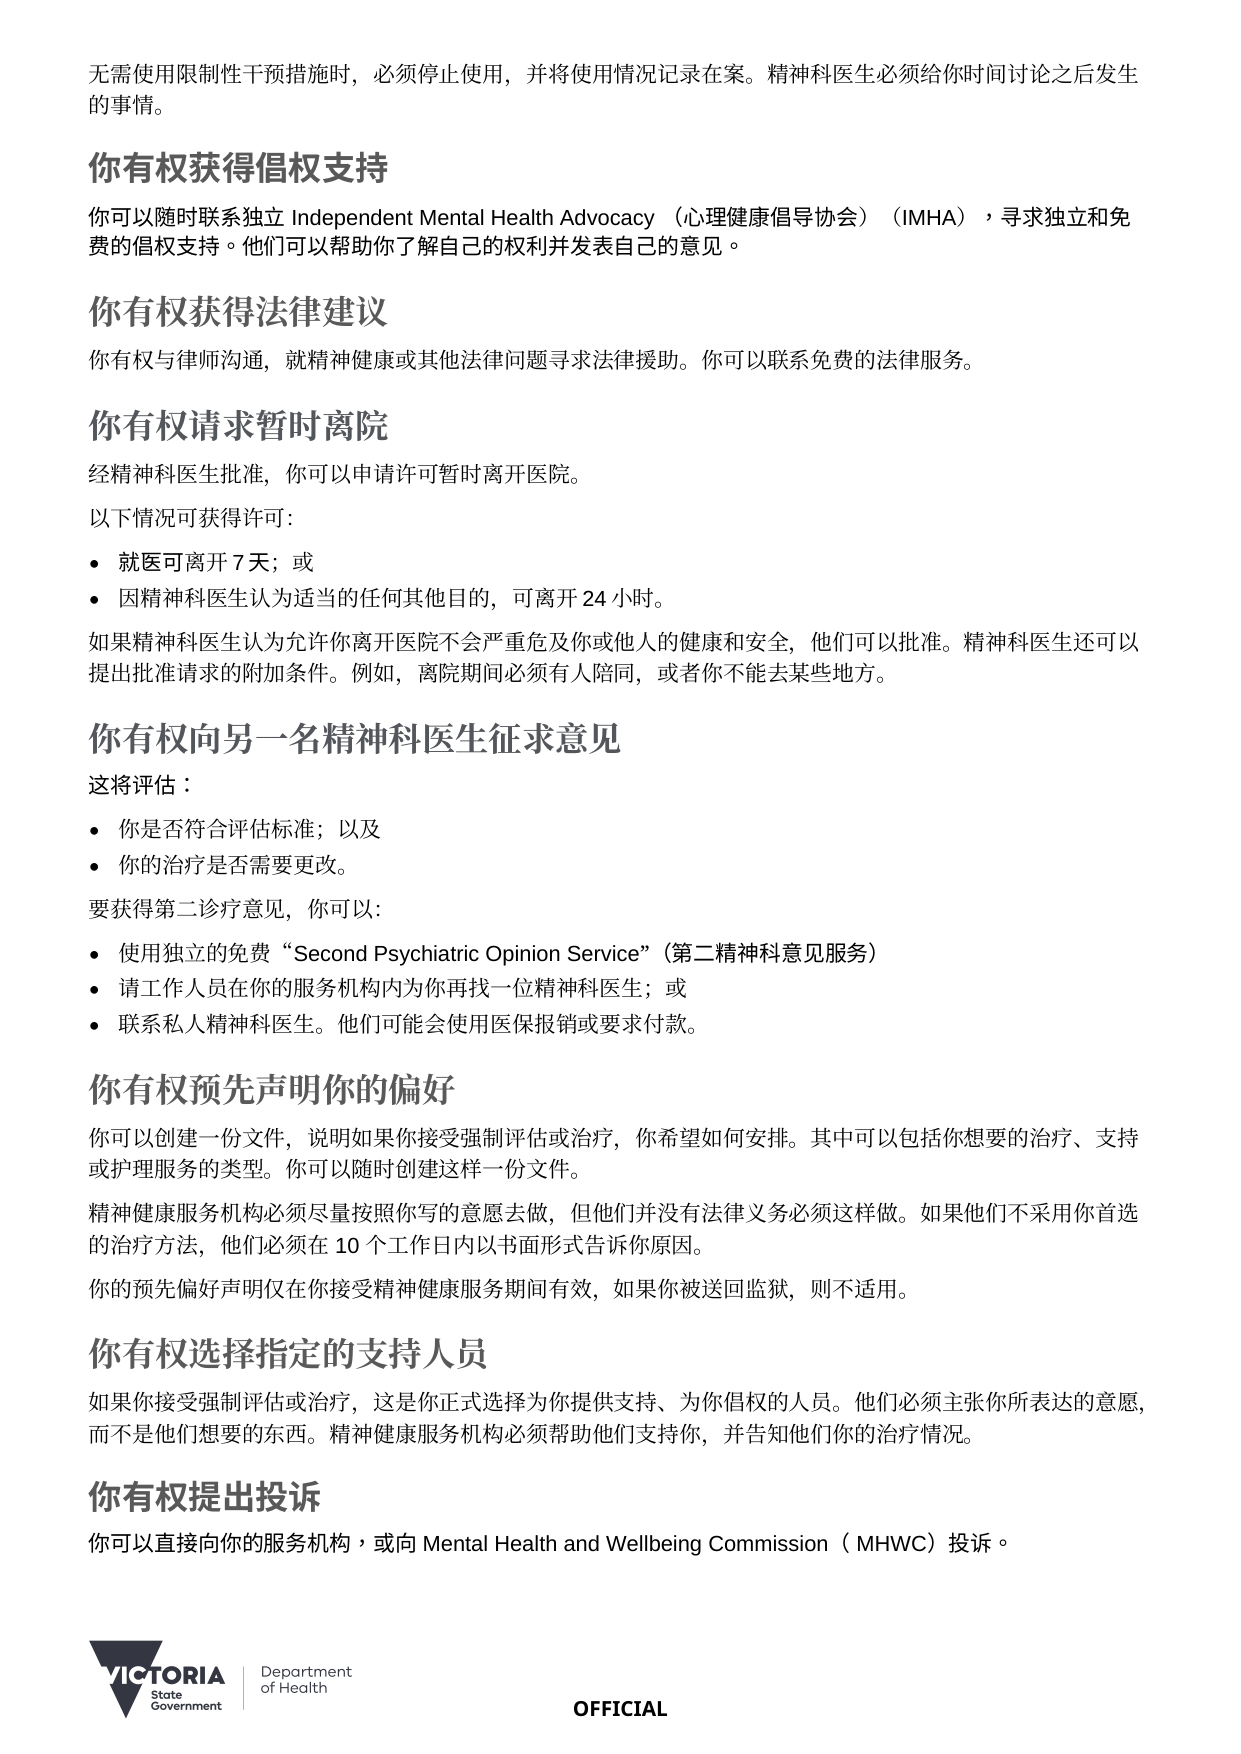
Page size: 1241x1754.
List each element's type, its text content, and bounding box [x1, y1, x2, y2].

text 你可以随时联系独立 Independent Mental Health Advocacy （心理健康倡导协会）（IMHA），寻求独立和免费的倡权支持。他们可以帮助你了解自己的权利并发表自己的意见。 [89, 200, 1152, 261]
text 你有权与律师沟通，就精神健康或其他法律问题寻求法律援助。你可以联系免费的法律服务。 [89, 343, 1152, 375]
picture [0, 1595, 1241, 1754]
text 以下情况可获得许可： [89, 501, 1152, 532]
text 使用独立的免费“Second Psychiatric Opinion Service”（第二精神科意见服务） [89, 936, 1152, 967]
text 这将评估： [89, 770, 1152, 800]
text 请工作人员在你的服务机构内为你再找一位精神科医生；或 [89, 972, 1152, 1003]
text 你可以直接向你的服务机构，或向 Mental Health and Wellbeing Commission（ MHWC）投诉。 [89, 1528, 1152, 1558]
text 如果你接受强制评估或治疗，这是你正式选择为你提供支持、为你倡权的人员。他们必须主张你所表达的意愿，而不是他们想要的东西。精神健康服务机构必须帮助他们支持你，并告知他们你的治疗情况。 [89, 1386, 1152, 1448]
text 联系私人精神科医生。他们可能会使用医保报销或要求付款。 [89, 1007, 1152, 1039]
text 精神健康服务机构必须尽量按照你写的意愿去做，但他们并没有法律义务必须这样做。如果他们不采用你首选的治疗方法，他们必须在 10 个工作日内以书面形式告诉你原因。 [89, 1196, 1152, 1259]
text 无需使用限制性干预措施时，必须停止使用，并将使用情况记录在案。精神科医生必须给你时间讨论之后发生的事情。 [89, 57, 1152, 120]
subtitle 你有权获得法律建议 [89, 286, 1152, 334]
subtitle 你有权向另一名精神科医生征求意见 [89, 713, 1152, 761]
subtitle 你有权请求暂时离院 [89, 400, 1152, 448]
text 因精神科医生认为适当的任何其他目的，可离开24小时。 [89, 581, 1152, 612]
text 你的治疗是否需要更改。 [89, 848, 1152, 879]
subtitle 你有权预先声明你的偏好 [89, 1064, 1152, 1112]
text 如果精神科医生认为允许你离开医院不会严重危及你或他人的健康和安全，他们可以批准。精神科医生还可以提出批准请求的附加条件。例如，离院期间必须有人陪同，或者你不能去某些地方。 [89, 625, 1152, 688]
text 你是否符合评估标准；以及 [89, 812, 1152, 844]
subtitle 你有权选择指定的支持人员 [89, 1328, 1152, 1376]
text 经精神科医生批准，你可以申请许可暂时离开医院。 [89, 457, 1152, 488]
text 你可以创建一份文件，说明如果你接受强制评估或治疗，你希望如何安排。其中可以包括你想要的治疗、支持或护理服务的类型。你可以随时创建这样一份文件。 [89, 1121, 1152, 1184]
subtitle 你有权获得倡权支持 [89, 145, 1152, 190]
text 就医可离开7天；或 [89, 545, 1152, 577]
text 你的预先偏好声明仅在你接受精神健康服务期间有效，如果你被送回监狱，则不适用。 [89, 1272, 1152, 1303]
text 要获得第二诊疗意见，你可以： [89, 892, 1152, 923]
subtitle 你有权提出投诉 [89, 1473, 1152, 1519]
